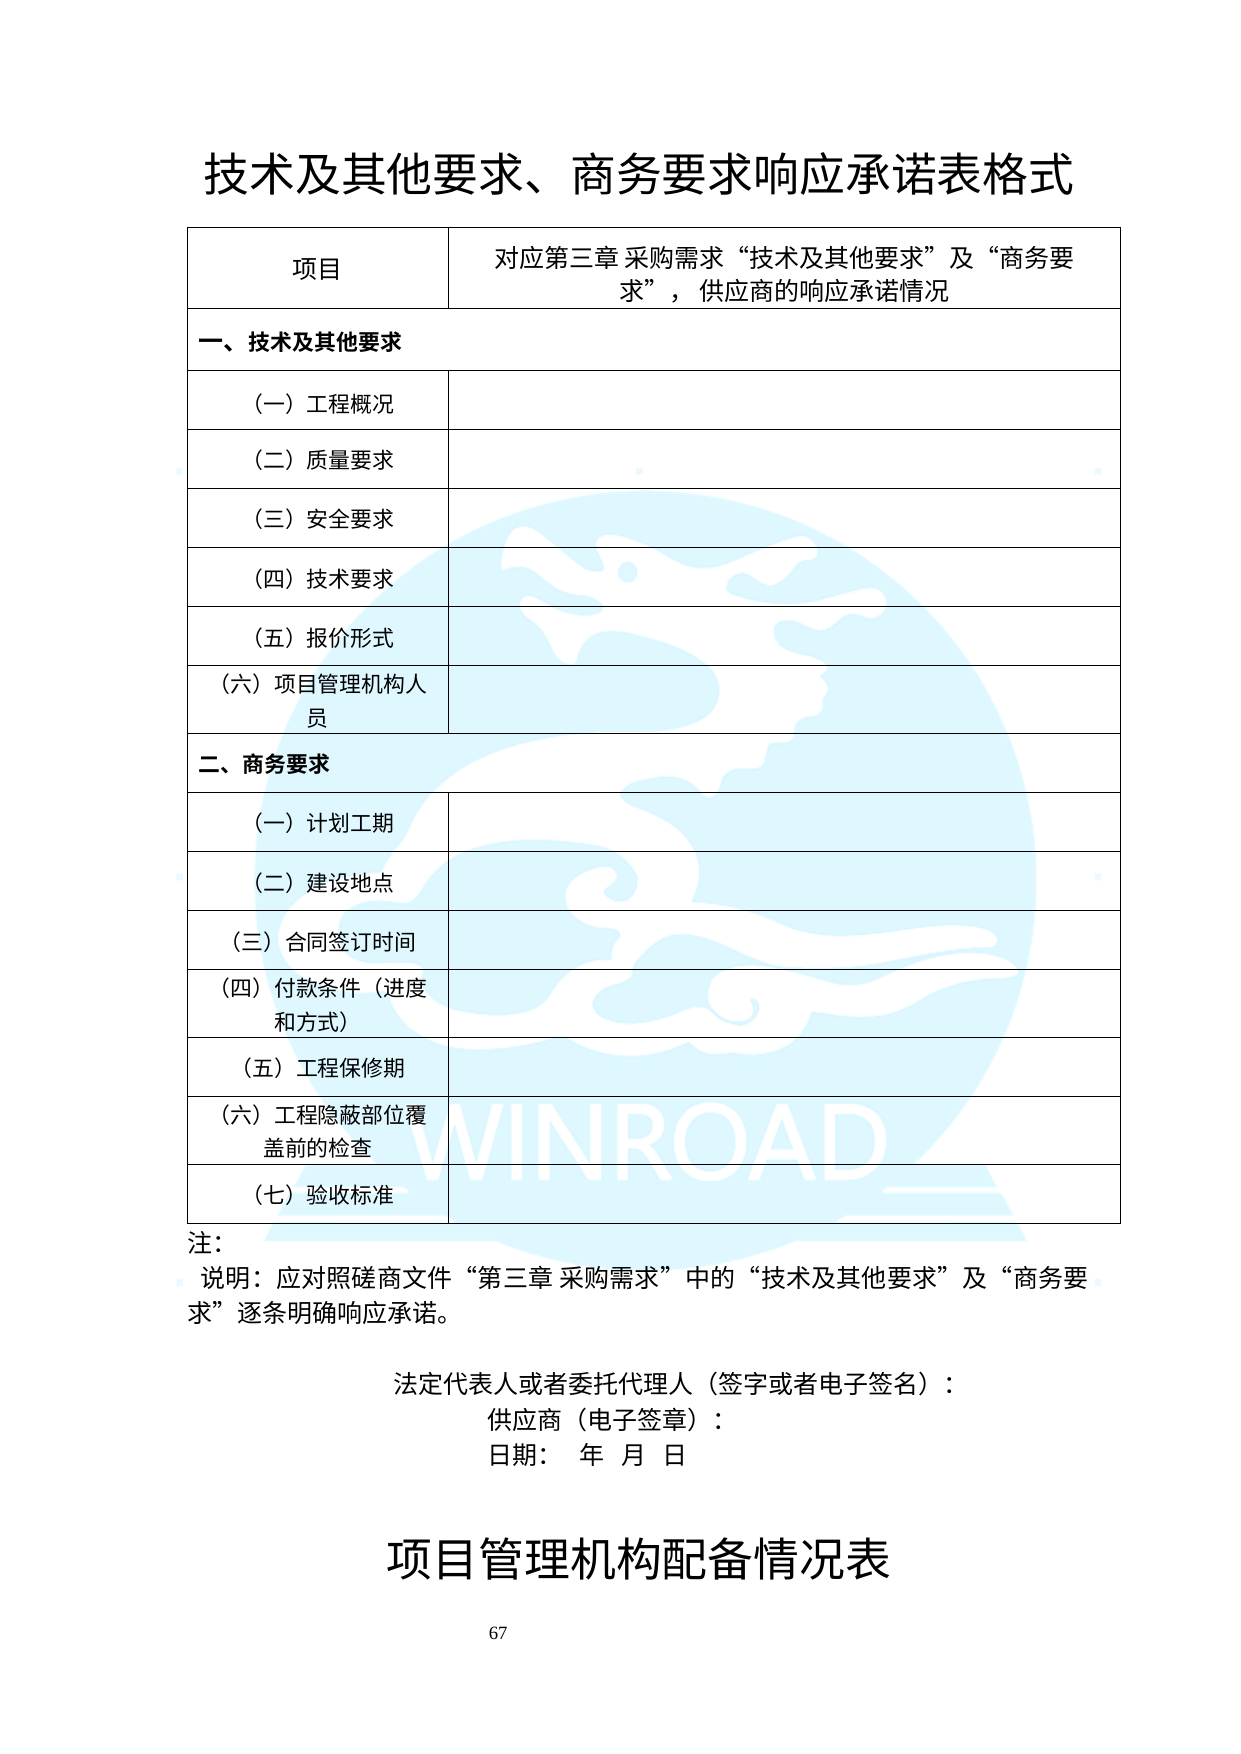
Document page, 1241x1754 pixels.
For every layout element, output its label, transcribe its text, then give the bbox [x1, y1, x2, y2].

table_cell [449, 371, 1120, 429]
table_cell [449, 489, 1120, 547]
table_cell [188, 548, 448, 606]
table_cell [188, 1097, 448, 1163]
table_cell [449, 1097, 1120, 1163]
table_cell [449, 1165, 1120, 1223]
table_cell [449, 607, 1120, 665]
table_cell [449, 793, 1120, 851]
text 项目管理机构配备情况表 [187, 1535, 1090, 1587]
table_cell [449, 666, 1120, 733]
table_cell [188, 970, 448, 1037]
text 技术及其他要求、商务要求响应承诺表格式 [187, 150, 1090, 202]
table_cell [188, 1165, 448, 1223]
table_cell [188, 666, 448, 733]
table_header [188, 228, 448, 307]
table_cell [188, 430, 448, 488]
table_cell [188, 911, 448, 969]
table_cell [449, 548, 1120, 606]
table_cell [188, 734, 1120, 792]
text 法定代表人或者委托代理人（签字或者电子签名）： [187, 1365, 1175, 1401]
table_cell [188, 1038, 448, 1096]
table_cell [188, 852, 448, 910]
text 注： [187, 1224, 1090, 1259]
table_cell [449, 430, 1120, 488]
text 说明：应对照磋商文件“第三章 采购需求”中的“技术及其他要求”及“商务要求”逐条明确响应承诺。 [187, 1259, 1090, 1330]
text 供应商（电子签章）： [187, 1401, 1175, 1436]
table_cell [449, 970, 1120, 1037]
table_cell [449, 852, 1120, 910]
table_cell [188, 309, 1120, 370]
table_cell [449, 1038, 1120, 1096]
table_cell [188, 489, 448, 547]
text 日期： 年 月 日 [187, 1436, 1175, 1472]
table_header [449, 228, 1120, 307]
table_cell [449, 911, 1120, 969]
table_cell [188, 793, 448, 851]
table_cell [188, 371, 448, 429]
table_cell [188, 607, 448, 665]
